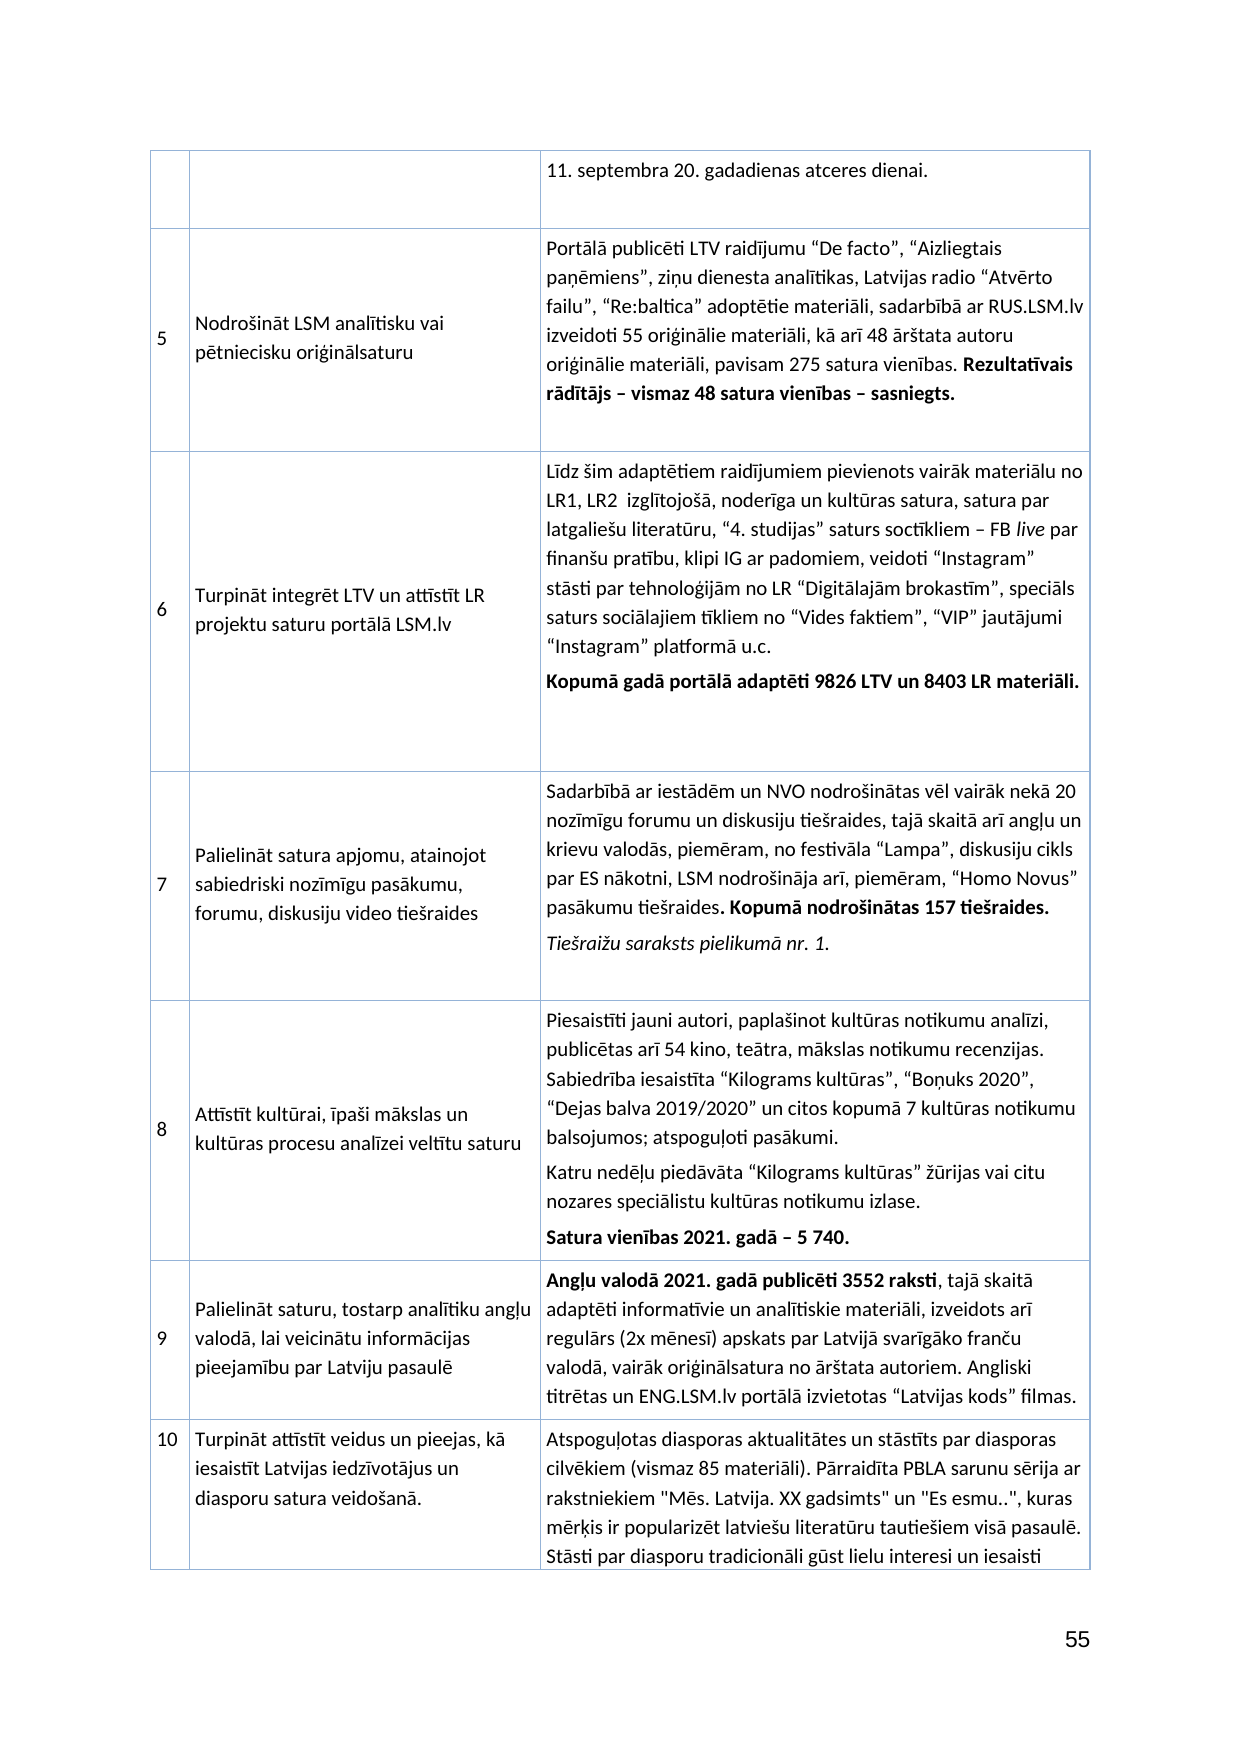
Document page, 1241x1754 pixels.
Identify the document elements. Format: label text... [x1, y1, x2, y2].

table_cell 10 [151, 1420, 189, 1568]
table_cell 9 [151, 1261, 189, 1419]
table_cell 8 [151, 1001, 189, 1260]
table_cell 5 [151, 229, 189, 451]
table_cell 7 [151, 772, 189, 1000]
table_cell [541, 1420, 1089, 1568]
table_cell Attīstīt kultūrai, īpaši mākslas un kultūras procesu analīzei veltītu saturu [190, 1001, 540, 1260]
table_cell Turpināt integrēt LTV un attīstīt LR projektu saturu portālā LSM.lv [190, 452, 540, 771]
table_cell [541, 151, 1089, 227]
table_cell Piesaistīti jauni autori, paplašinot kultūras notikumu analīzi, publicētas arī 54 kino, teātra, mākslas notikumu recenzijas. Sabiedrība iesaistīta “Kilograms kultūras”, “Boņuks 2020”, “Dejas balva 2019/2020” un citos kopumā 7 kultūras notikumu balsojumos; atspoguļoti pasākumi. Katru nedēļu piedāvāta “Kilograms kultūras” žūrijas vai citu nozares speciālistu kultūras notikumu izlase. Satura vienības 2021. gadā – 5 740. [541, 1001, 1089, 1260]
table_cell Angļu valodā 2021. gadā publicēti 3552 raksti, tajā skaitā adaptēti informatīvie un analītiskie materiāli, izveidots arī regulārs (2x mēnesī) apskats par Latvijā svarīgāko franču valodā, vairāk oriģinālsatura no ārštata autoriem. Angliski titrētas un ENG.LSM.lv portālā izvietotas “Latvijas kods” filmas. [541, 1261, 1089, 1419]
table_cell Sadarbībā ar iestādēm un NVO nodrošinātas vēl vairāk nekā 20 nozīmīgu forumu un diskusiju tiešraides, tajā skaitā arī angļu un krievu valodās, piemēram, no festivāla “Lampa”, diskusiju cikls par ES nākotni, LSM nodrošināja arī, piemēram, “Homo Novus” pasākumu tiešraides. Kopumā nodrošinātas 157 tiešraides. Tiešraižu saraksts pielikumā nr. 1. [541, 772, 1089, 1000]
table_cell Portālā publicēti LTV raidījumu “De facto”, “Aizliegtais paņēmiens”, ziņu dienesta analītikas, Latvijas radio “Atvērto failu”, “Re:baltica” adoptētie materiāli, sadarbībā ar RUS.LSM.lv izveidoti 55 oriģinālie materiāli, kā arī 48 ārštata autoru oriģinālie materiāli, pavisam 275 satura vienības. Rezultatīvais rādītājs – vismaz 48 satura vienības – sasniegts. [541, 229, 1089, 451]
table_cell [190, 151, 540, 227]
table_cell 4 [151, 151, 189, 227]
table_cell Palielināt saturu, tostarp analītiku angļu valodā, lai veicinātu informācijas pieejamību par Latviju pasaulē [190, 1261, 540, 1419]
table_cell Nodrošināt LSM analītisku vai pētniecisku oriģinālsaturu [190, 229, 540, 451]
table_cell 6 [151, 452, 189, 771]
table_cell Palielināt satura apjomu, atainojot sabiedriski nozīmīgu pasākumu, forumu, diskusiju video tiešraides [190, 772, 540, 1000]
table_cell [190, 1420, 540, 1568]
table_cell Līdz šim adaptētiem raidījumiem pievienots vairāk materiālu no LR1, LR2 izglītojošā, noderīga un kultūras satura, satura par latgaliešu literatūru, “4. studijas” saturs soctīkliem – FB live par finanšu pratību, klipi IG ar padomiem, veidoti “Instagram” stāsti par tehnoloģijām no LR “Digitālajām brokastīm”, speciāls saturs sociālajiem tīkliem no “Vides faktiem”, “VIP” jautājumi “Instagram” platformā u.c. Kopumā gadā portālā adaptēti 9826 LTV un 8403 LR materiāli. [541, 452, 1089, 771]
